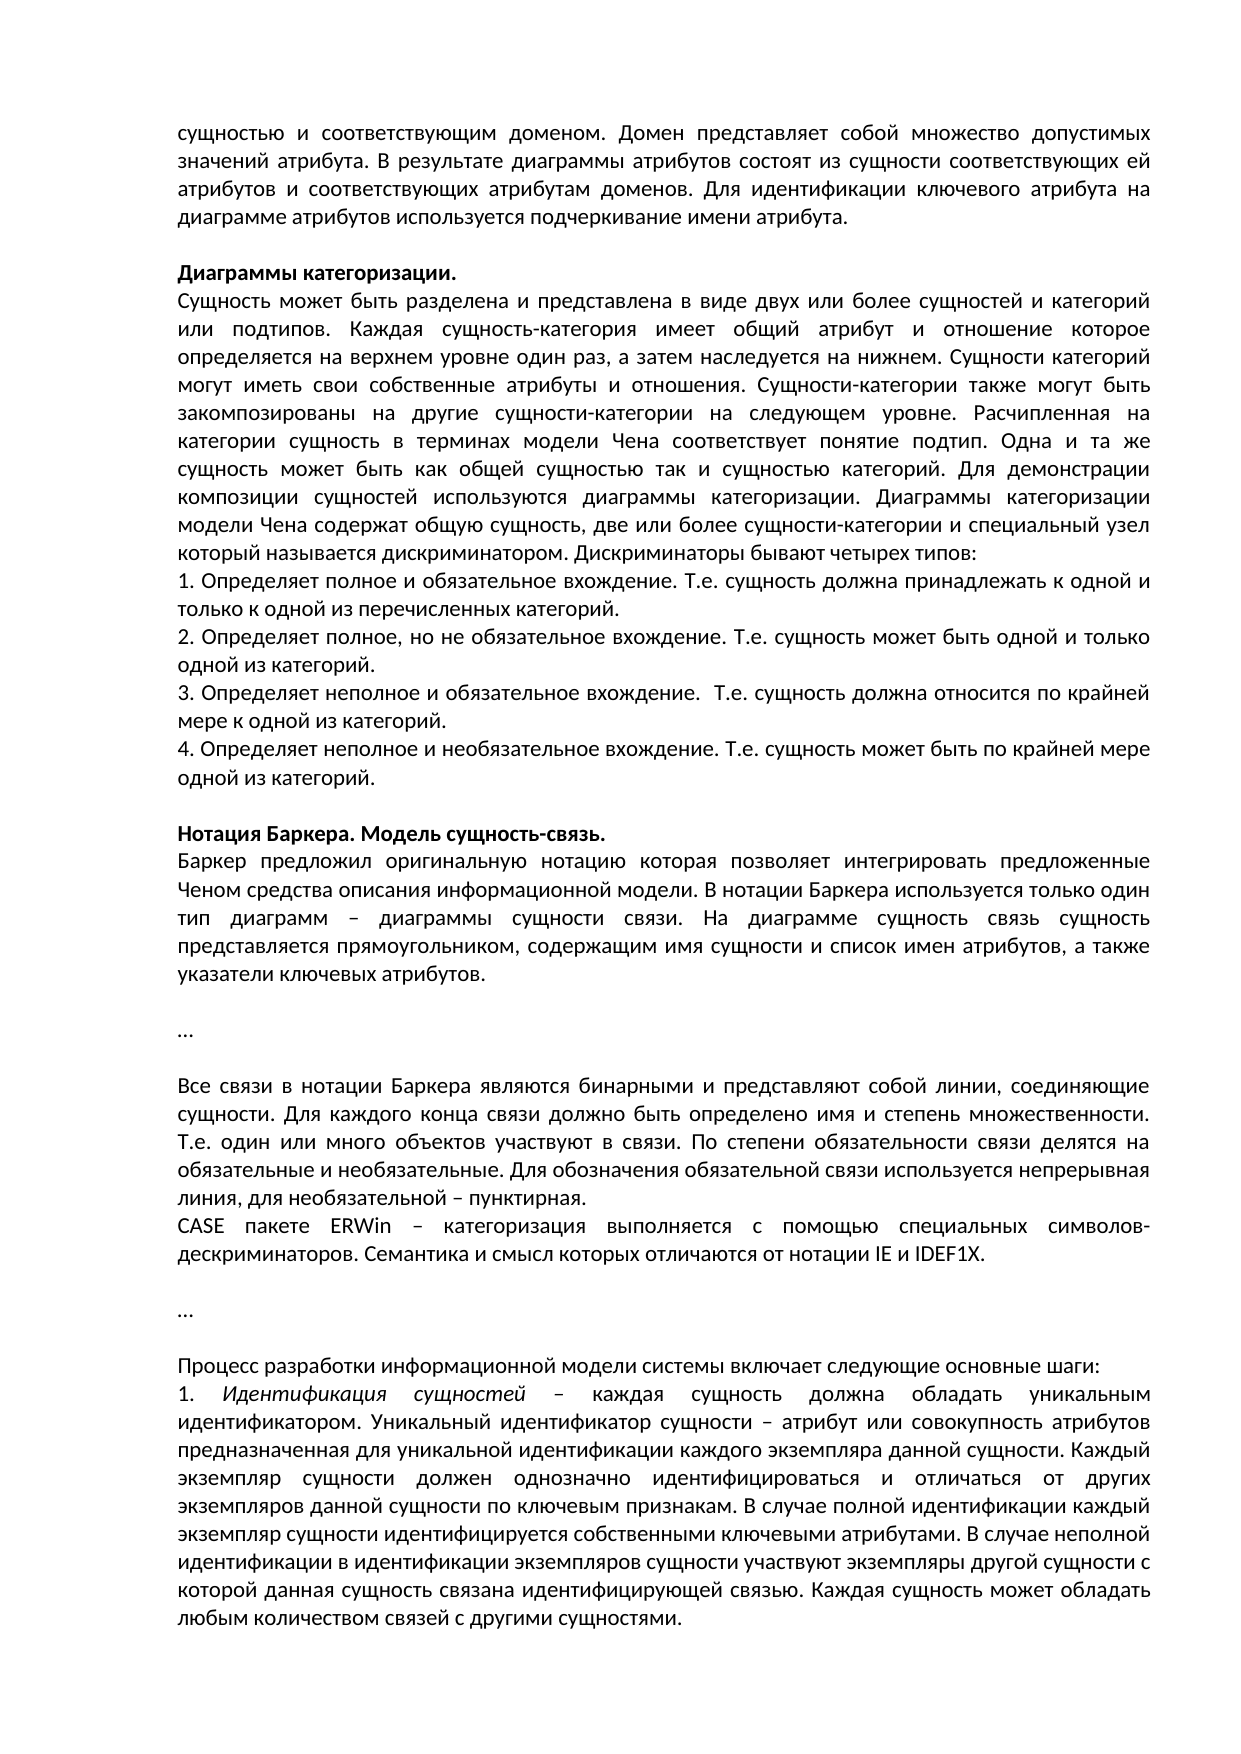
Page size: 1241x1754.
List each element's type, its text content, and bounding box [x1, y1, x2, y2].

text 1. Идентификация сущностей – каждая сущность должна обладать уникальным идентификатором. Уникальный идентификатор сущности – атрибут или совокупность атрибутов предназначенная для уникальной идентификации каждого экземпляра данной сущности. Каждый экземпляр сущности должен однозначно идентифицироваться и отличаться от других экземпляров данной сущности по ключевым признакам. В случае полной идентификации каждый экземпляр сущности идентифицируется собственными ключевыми атрибутами. В случае неполной идентификации в идентификации экземпляров сущности участвуют экземпляры другой сущности с которой данная сущность связана идентифицирующей связью. Каждая сущность может обладать любым количеством связей с другими сущностями. [177, 1379, 1152, 1631]
text Все связи в нотации Баркера являются бинарными и представляют собой линии, соединяющие сущности. Для каждого конца связи должно быть определено имя и степень множественности. Т.е. один или много объектов участвуют в связи. По степени обязательности связи делятся на обязательные и необязательные. Для обозначения обязательной связи используется непрерывная линия, для необязательной – пунктирная. [177, 1071, 1152, 1211]
text … [177, 1295, 1152, 1323]
text CASE пакете ERWin – категоризация выполняется с помощью специальных символов-дескриминаторов. Семантика и смысл которых отличаются от нотации IE и IDEF1X. [177, 1211, 1152, 1267]
text Нотация Баркера. Модель сущность-связь. [177, 819, 1152, 847]
text 1. Определяет полное и обязательное вхождение. Т.е. сущность должна принадлежать к одной и только к одной из перечисленных категорий. [177, 566, 1152, 622]
text Диаграммы категоризации. [177, 258, 1152, 286]
text … [177, 1015, 1152, 1043]
text 3. Определяет неполное и обязательное вхождение. Т.е. сущность должна относится по крайней мере к одной из категорий. [177, 678, 1152, 734]
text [177, 118, 1152, 230]
text 2. Определяет полное, но не обязательное вхождение. Т.е. сущность может быть одной и только одной из категорий. [177, 622, 1152, 678]
text Баркер предложил оригинальную нотацию которая позволяет интегрировать предложенные Ченом средства описания информационной модели. В нотации Баркера используется только один тип диаграмм – диаграммы сущности связи. На диаграмме сущность связь сущность представляется прямоугольником, содержащим имя сущности и список имен атрибутов, а также указатели ключевых атрибутов. [177, 847, 1152, 987]
text Процесс разработки информационной модели системы включает следующие основные шаги: [177, 1351, 1152, 1379]
text Сущность может быть разделена и представлена в виде двух или более сущностей и категорий или подтипов. Каждая сущность-категория имеет общий атрибут и отношение которое определяется на верхнем уровне один раз, а затем наследуется на нижнем. Сущности категорий могут иметь свои собственные атрибуты и отношения. Сущности-категории также могут быть закомпозированы на другие сущности-категории на следующем уровне. Расчипленная на категории сущность в терминах модели Чена соответствует понятие подтип. Одна и та же сущность может быть как общей сущностью так и сущностью категорий. Для демонстрации композиции сущностей используются диаграммы категоризации. Диаграммы категоризации модели Чена содержат общую сущность, две или более сущности-категории и специальный узел который называется дискриминатором. Дискриминаторы бывают четырех типов: [177, 286, 1152, 566]
text 4. Определяет неполное и необязательное вхождение. Т.е. сущность может быть по крайней мере одной из категорий. [177, 734, 1152, 791]
